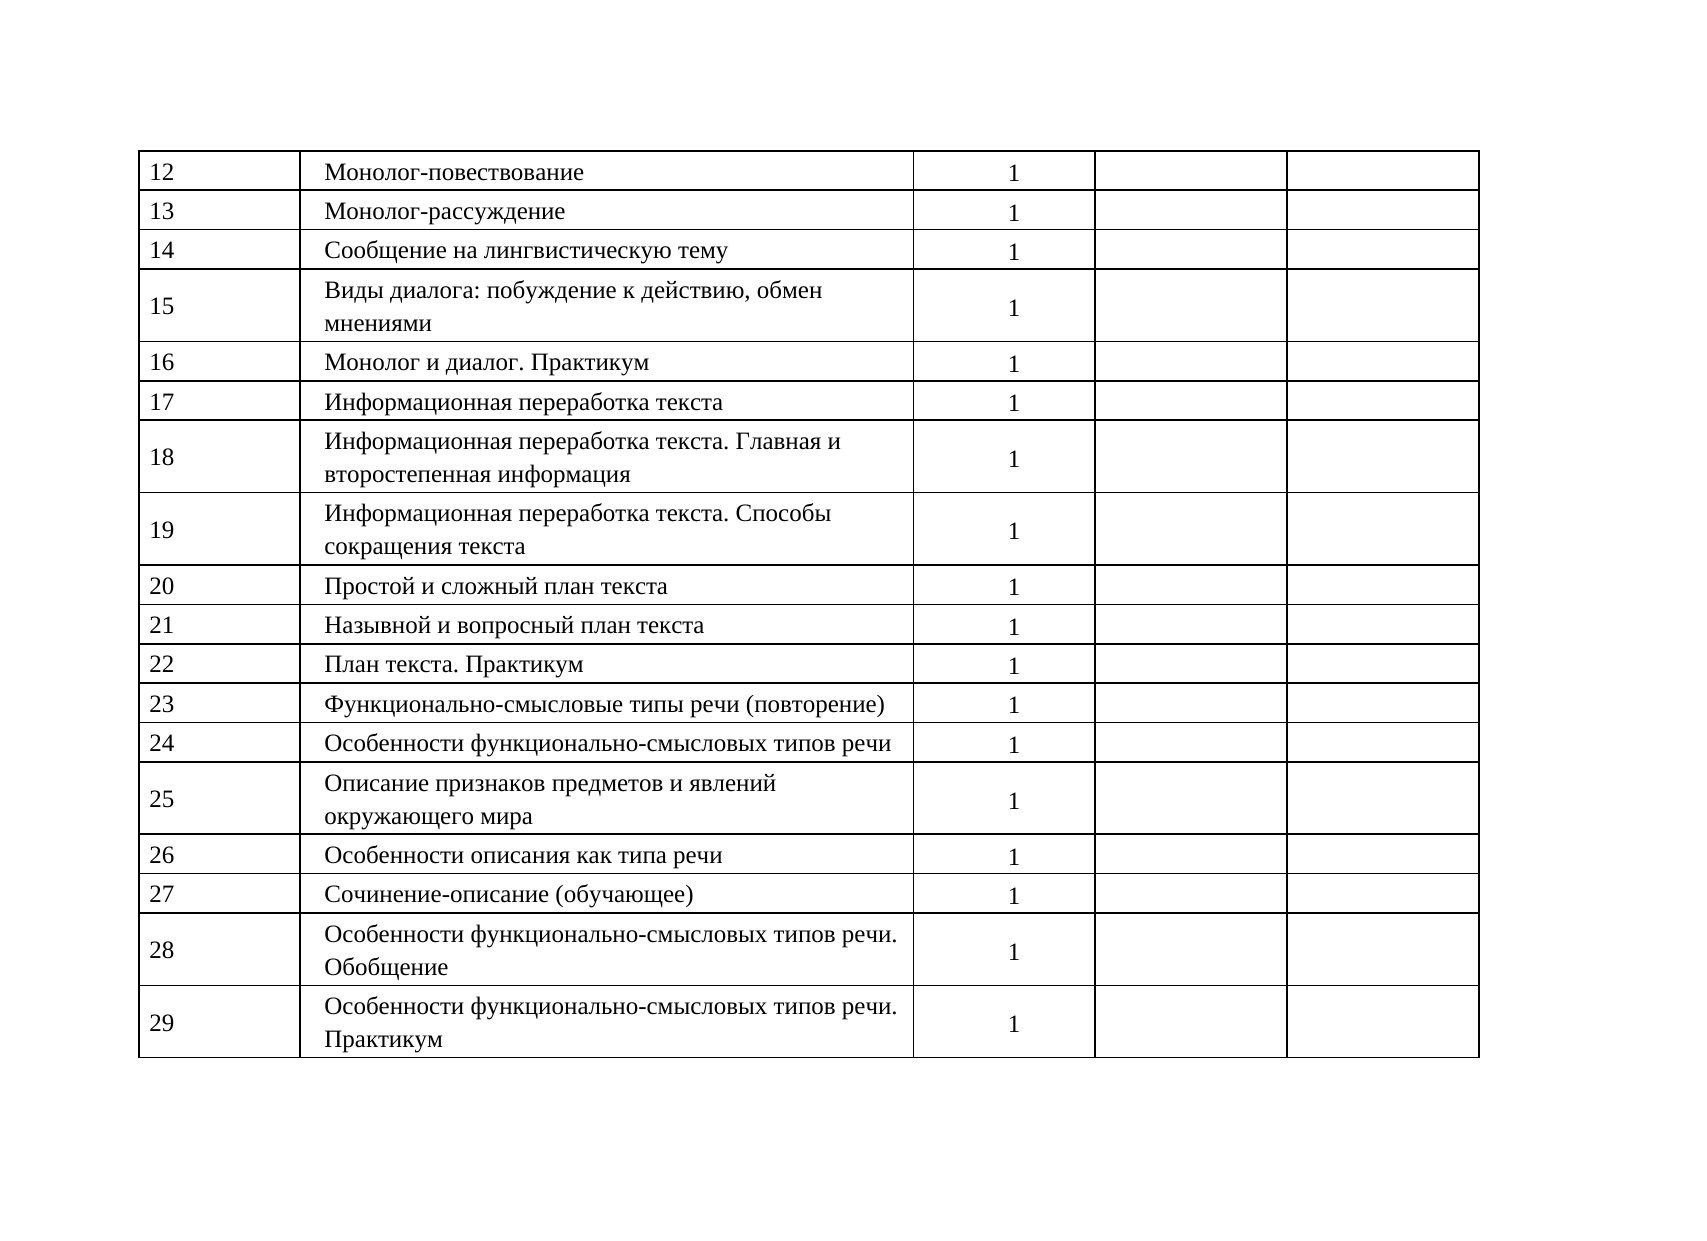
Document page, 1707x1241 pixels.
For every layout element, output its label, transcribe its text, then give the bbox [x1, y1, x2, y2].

table_cell 1 [914, 605, 1094, 643]
table_cell Сочинение-описание (обучающее) [301, 874, 913, 912]
table_cell 20 [140, 566, 299, 603]
table_cell [1288, 342, 1478, 380]
table_cell Функционально-смысловые типы речи (повторение) [301, 684, 913, 722]
table_cell Информационная переработка текста. Главная и второстепенная информация [301, 421, 913, 492]
table_cell 1 [914, 191, 1094, 229]
table_cell 15 [140, 270, 299, 341]
table_cell 1 [914, 152, 1094, 189]
table_cell Особенности функционально-смысловых типов речи [301, 723, 913, 761]
table_cell [1096, 684, 1286, 722]
table_cell [1096, 874, 1286, 912]
table_cell Монолог-повествование [301, 152, 913, 189]
table_cell [1288, 382, 1478, 419]
table_cell [1096, 986, 1286, 1057]
table_cell [1288, 763, 1478, 833]
table_cell Информационная переработка текста [301, 382, 913, 419]
table_cell Информационная переработка текста. Способы сокращения текста [301, 493, 913, 564]
table_cell 1 [914, 493, 1094, 564]
table_cell Сообщение на лингвистическую тему [301, 230, 913, 268]
table_cell 26 [140, 835, 299, 873]
table_cell [1096, 152, 1286, 189]
table_cell Описание признаков предметов и явлений окружающего мира [301, 763, 913, 833]
table_cell 16 [140, 342, 299, 380]
table_cell [1096, 382, 1286, 419]
table_cell [1288, 645, 1478, 682]
table_cell [1096, 270, 1286, 341]
table_cell 17 [140, 382, 299, 419]
table_cell [1288, 191, 1478, 229]
table_cell [1096, 605, 1286, 643]
table_cell [1096, 566, 1286, 603]
table_cell [1288, 874, 1478, 912]
table_cell [1288, 230, 1478, 268]
table_cell Особенности описания как типа речи [301, 835, 913, 873]
table_cell Монолог и диалог. Практикум [301, 342, 913, 380]
table_cell [1096, 421, 1286, 492]
table_cell [1096, 835, 1286, 873]
table_cell 1 [914, 763, 1094, 833]
table_cell [1288, 421, 1478, 492]
table_cell [1288, 986, 1478, 1057]
table_cell 1 [914, 914, 1094, 984]
table_cell Простой и сложный план текста [301, 566, 913, 603]
table_cell [1288, 835, 1478, 873]
table_cell 1 [914, 645, 1094, 682]
table_cell [1288, 914, 1478, 984]
table_cell 29 [140, 986, 299, 1057]
table_cell 21 [140, 605, 299, 643]
table_cell [1288, 152, 1478, 189]
table_cell [1096, 230, 1286, 268]
table_cell План текста. Практикум [301, 645, 913, 682]
table_cell 1 [914, 566, 1094, 603]
table_cell 13 [140, 191, 299, 229]
table_cell 25 [140, 763, 299, 833]
table_cell 1 [914, 835, 1094, 873]
table_cell Монолог-рассуждение [301, 191, 913, 229]
table_cell 23 [140, 684, 299, 722]
table_cell Особенности функционально-смысловых типов речи. Практикум [301, 986, 913, 1057]
table_cell [1288, 723, 1478, 761]
table_cell 1 [914, 684, 1094, 722]
table_cell 12 [140, 152, 299, 189]
table_cell 19 [140, 493, 299, 564]
table_cell Назывной и вопросный план текста [301, 605, 913, 643]
table_cell [1288, 493, 1478, 564]
table_cell 1 [914, 986, 1094, 1057]
table_cell [1096, 342, 1286, 380]
table_cell 1 [914, 421, 1094, 492]
table_cell [1288, 566, 1478, 603]
table_cell 14 [140, 230, 299, 268]
table_cell [1096, 493, 1286, 564]
table_cell 24 [140, 723, 299, 761]
table_cell 1 [914, 723, 1094, 761]
table_cell 1 [914, 230, 1094, 268]
table_cell [1096, 191, 1286, 229]
table_cell [1288, 684, 1478, 722]
table_cell Особенности функционально-смысловых типов речи. Обобщение [301, 914, 913, 984]
table_cell [1096, 914, 1286, 984]
table_cell [1096, 723, 1286, 761]
table_cell 1 [914, 342, 1094, 380]
table_cell 22 [140, 645, 299, 682]
table_cell [1288, 605, 1478, 643]
table_cell 1 [914, 874, 1094, 912]
table_cell 18 [140, 421, 299, 492]
table_cell 28 [140, 914, 299, 984]
table_cell Виды диалога: побуждение к действию, обмен мнениями [301, 270, 913, 341]
table_cell [1288, 270, 1478, 341]
table_cell 1 [914, 382, 1094, 419]
table_cell [1096, 763, 1286, 833]
table_cell 27 [140, 874, 299, 912]
table_cell 1 [914, 270, 1094, 341]
table_cell [1096, 645, 1286, 682]
